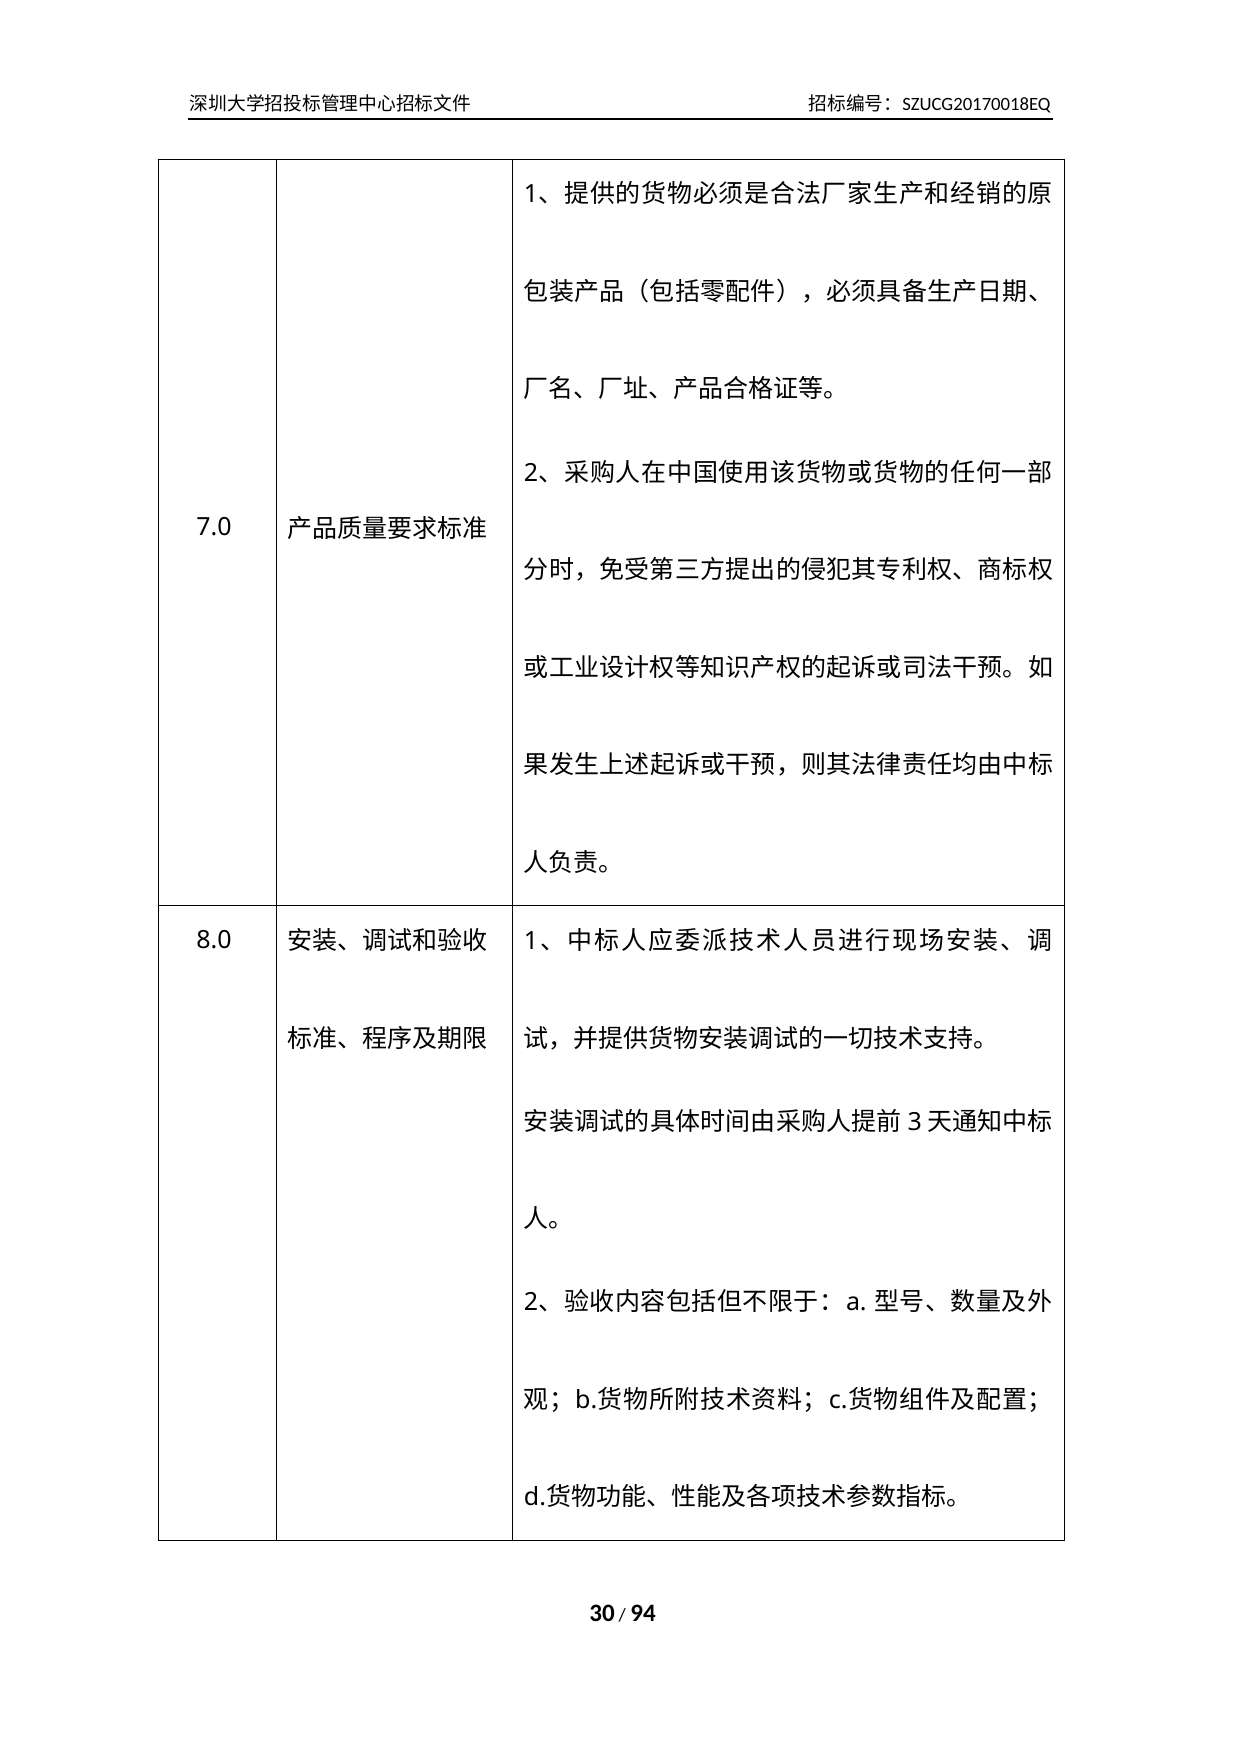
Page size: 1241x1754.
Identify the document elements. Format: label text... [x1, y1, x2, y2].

table_cell [159, 160, 276, 905]
table_cell 1、提供的货物必须是合法厂家生产和经销的原包装产品（包括零配件），必须具备生产日期、厂名、厂址、产品合格证等。 2、采购人在中国使用该货物或货物的任何一部分时，免受第三方提出的侵犯其专利权、商标权或工业设计权等知识产权的起诉或司法干预。如果发生上述起诉或干预，则其法律责任均由中标人负责。 [513, 160, 1064, 905]
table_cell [513, 906, 1064, 1540]
table_cell 安装、调试和验收标准、程序及期限 [277, 906, 512, 1540]
table_cell [159, 906, 276, 1540]
table_cell 产品质量要求标准 [277, 160, 512, 905]
